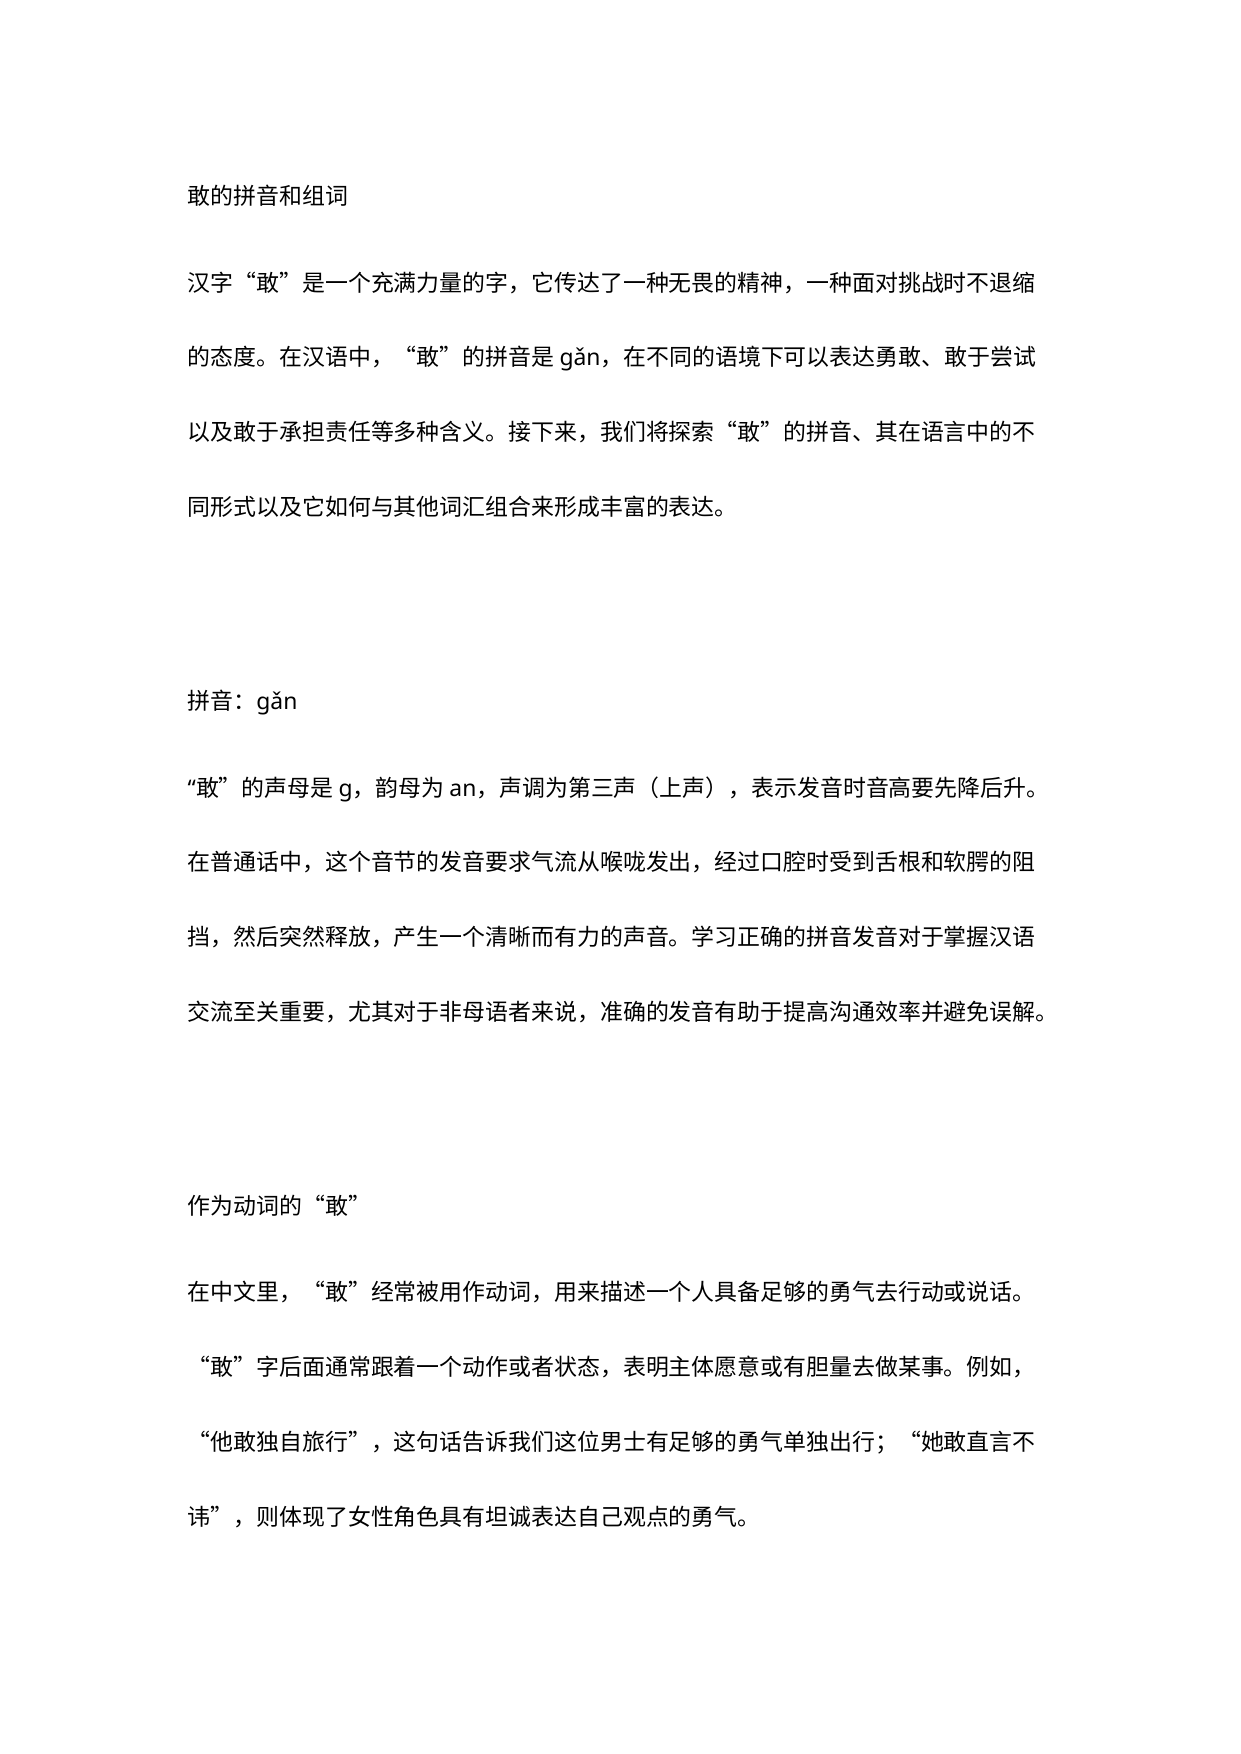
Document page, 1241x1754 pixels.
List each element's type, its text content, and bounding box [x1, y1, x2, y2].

text 作为动词的“敢” [187, 1172, 1053, 1237]
text 敢的拼音和组词 [187, 162, 1053, 227]
text 拼音：gǎn [187, 667, 1053, 732]
text “敢”的声母是 g，韵母为 an，声调为第三声（上声），表示发音时音高要先降后升。在普通话中，这个音节的发音要求气流从喉咙发出，经过口腔时受到舌根和软腭的阻挡，然后突然释放，产生一个清晰而有力的声音。学习正确的拼音发音对于掌握汉语交流至关重要，尤其对于非母语者来说，准确的发音有助于提高沟通效率并避免误解。 [187, 753, 1053, 1043]
text 汉字“敢”是一个充满力量的字，它传达了一种无畏的精神，一种面对挑战时不退缩的态度。在汉语中，“敢”的拼音是 gǎn，在不同的语境下可以表达勇敢、敢于尝试以及敢于承担责任等多种含义。接下来，我们将探索“敢”的拼音、其在语言中的不同形式以及它如何与其他词汇组合来形成丰富的表达。 [187, 248, 1053, 538]
text 在中文里，“敢”经常被用作动词，用来描述一个人具备足够的勇气去行动或说话。“敢”字后面通常跟着一个动作或者状态，表明主体愿意或有胆量去做某事。例如，“他敢独自旅行”，这句话告诉我们这位男士有足够的勇气单独出行；“她敢直言不讳”，则体现了女性角色具有坦诚表达自己观点的勇气。 [187, 1258, 1053, 1547]
